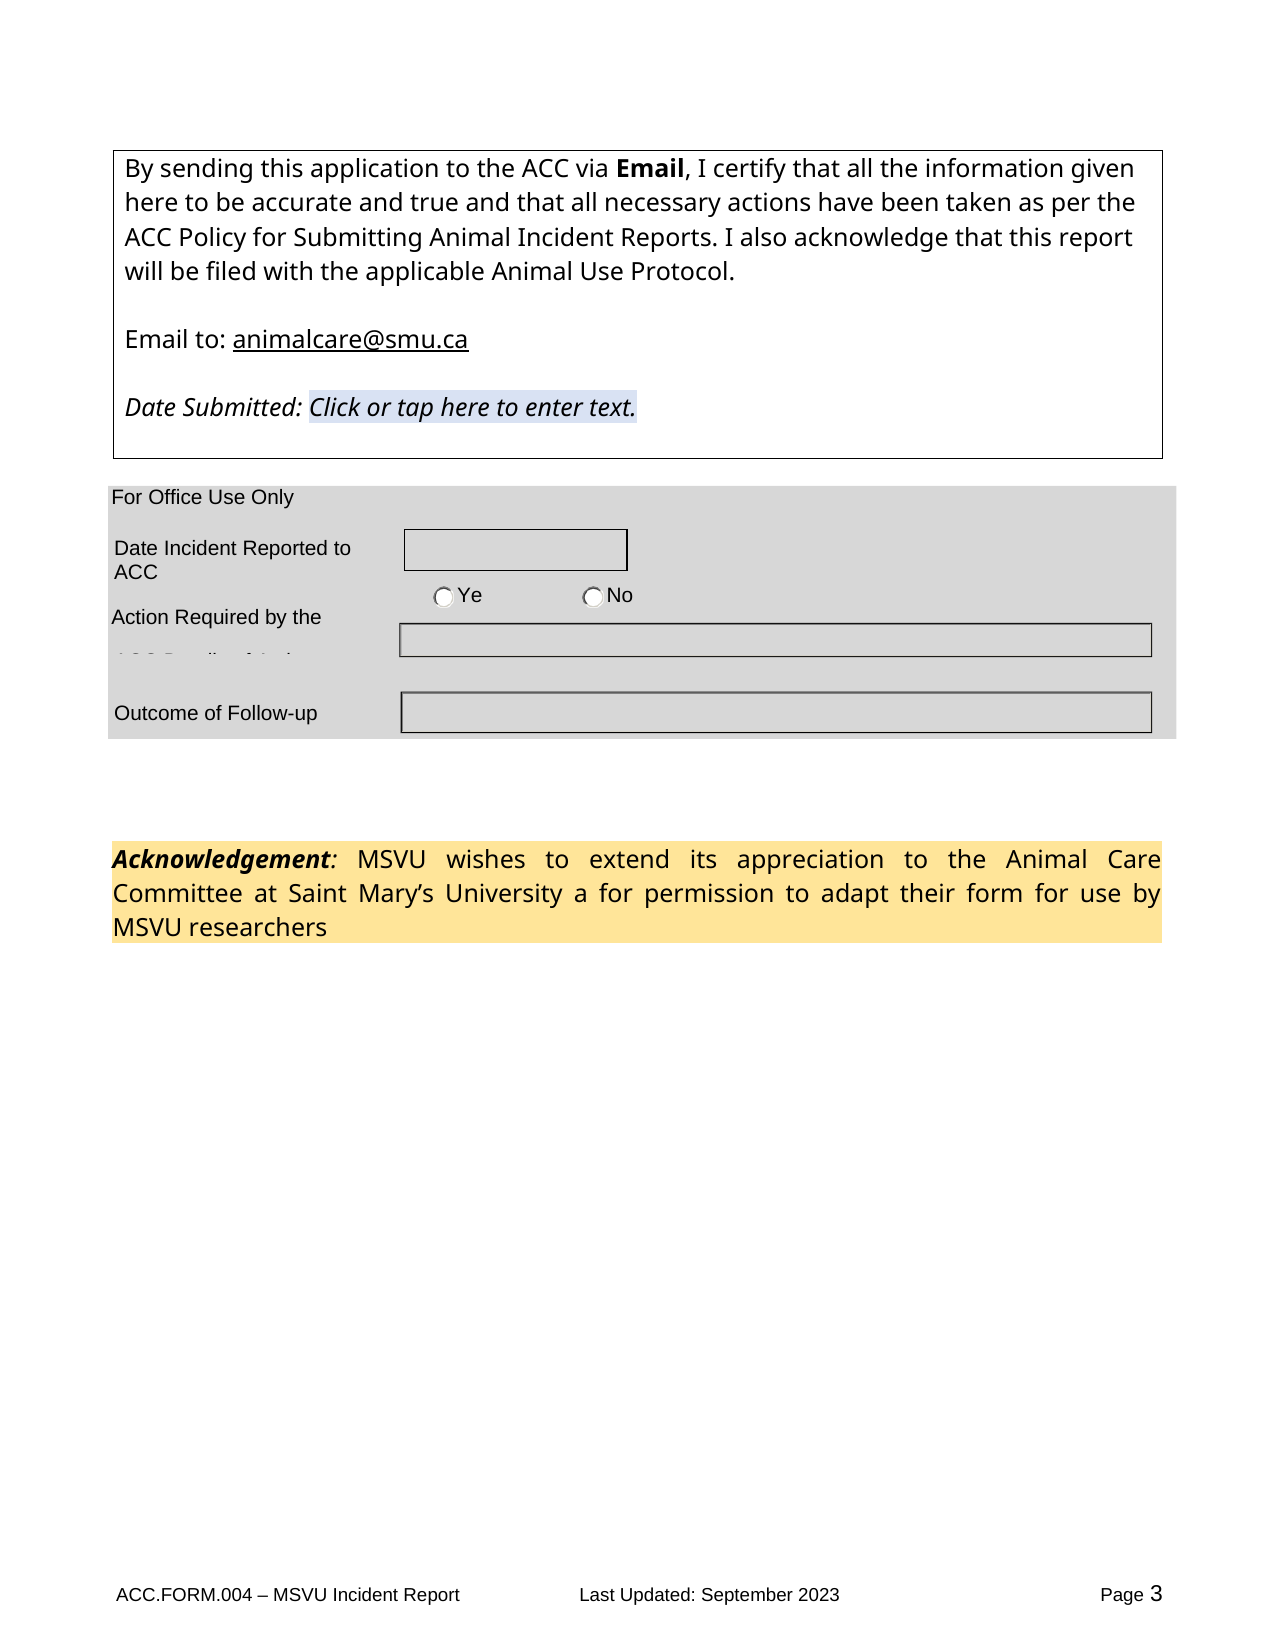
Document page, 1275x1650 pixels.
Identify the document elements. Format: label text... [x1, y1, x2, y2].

picture [433, 586, 454, 608]
text Acknowledgement: MSVU wishes to extend its appreciation to the Animal Care Committee at Saint Mary’s University a for permission to adapt their form for use by MSVU researchers [112, 841, 1162, 943]
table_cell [114, 151, 1162, 458]
picture [582, 586, 604, 608]
